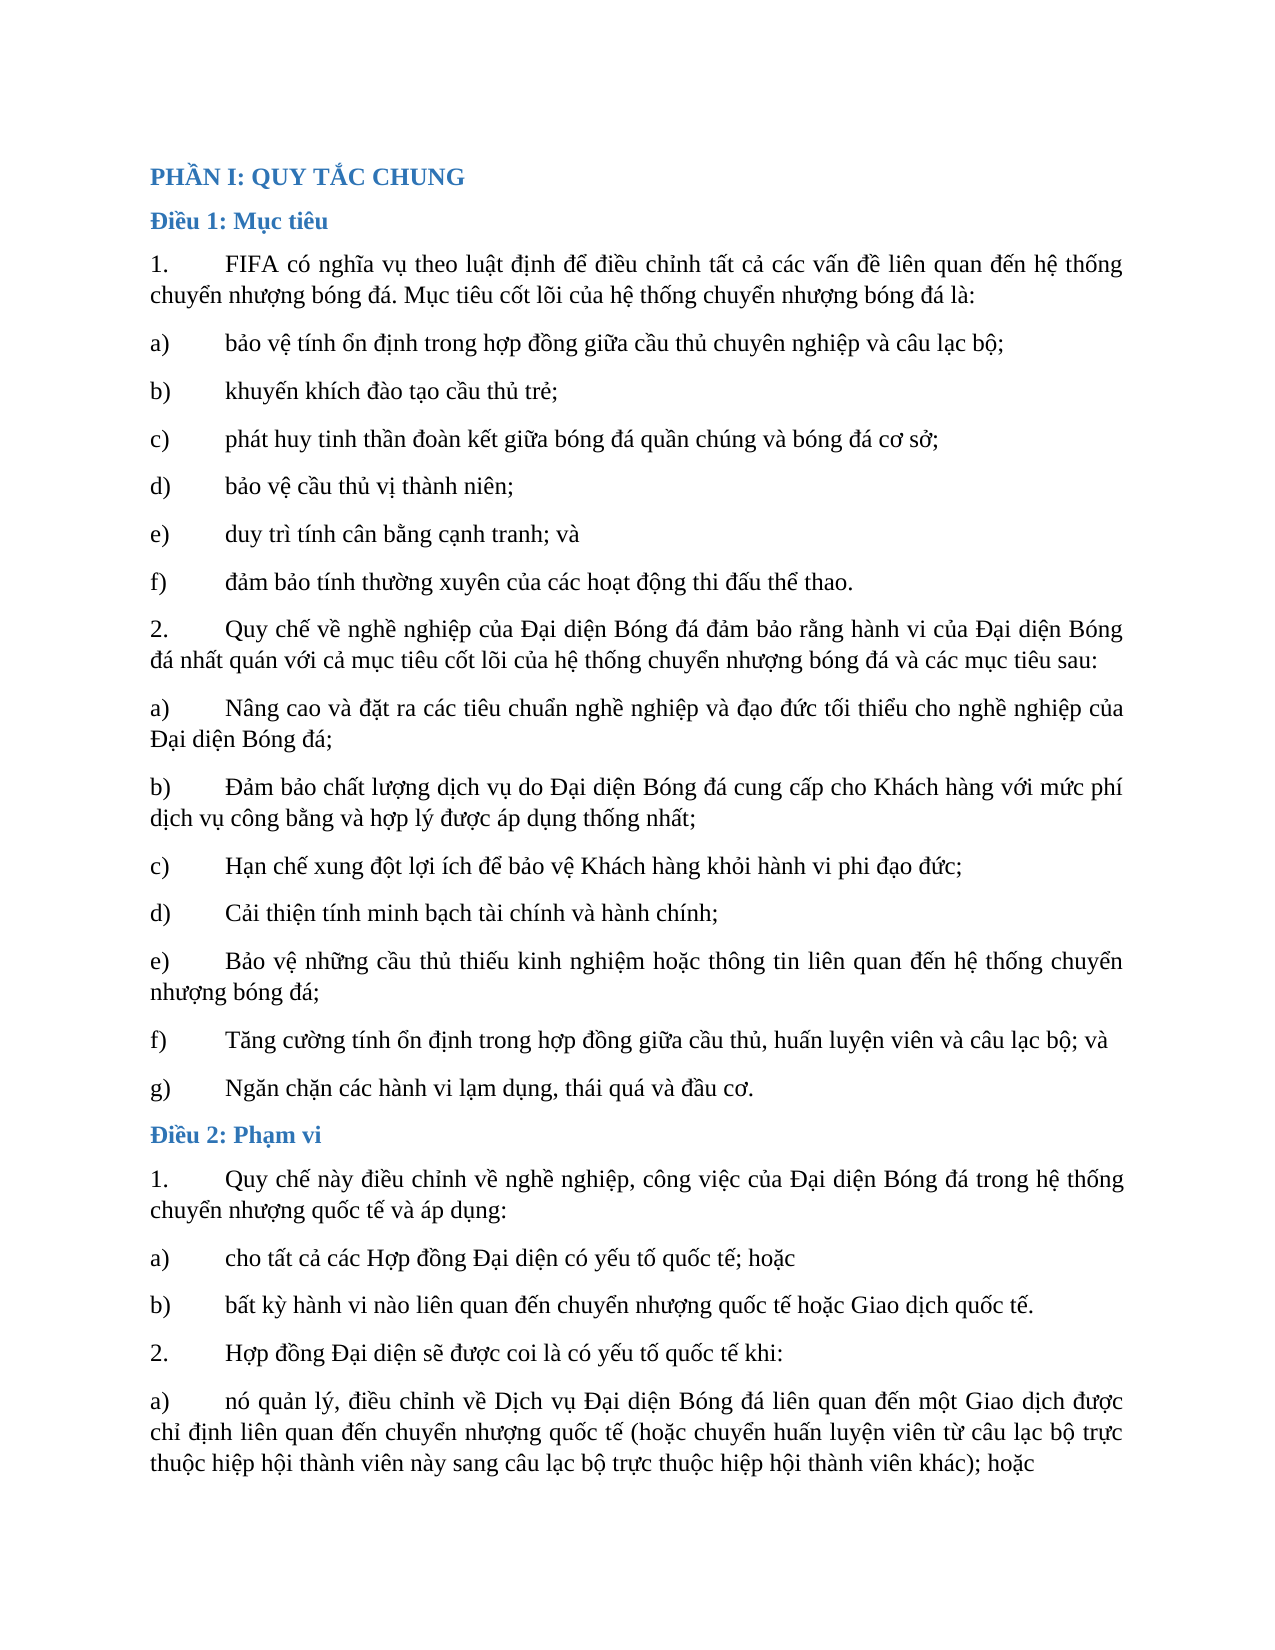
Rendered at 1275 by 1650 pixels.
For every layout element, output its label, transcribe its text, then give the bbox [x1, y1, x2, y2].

text 2. Quy chế về nghề nghiệp của Đại diện Bóng đá đảm bảo rằng hành vi của Đại diện Bóng đá nhất quán với cả mục tiêu cốt lõi của hệ thống chuyển nhượng bóng đá và các mục tiêu sau: [150, 614, 1125, 674]
text 1. FIFA có nghĩa vụ theo luật định để điều chỉnh tất cả các vấn đề liên quan đến hệ thống chuyển nhượng bóng đá. Mục tiêu cốt lõi của hệ thống chuyển nhượng bóng đá là: [150, 249, 1125, 309]
text d) Cải thiện tính minh bạch tài chính và hành chính; [150, 898, 1125, 927]
text c) Hạn chế xung đột lợi ích để bảo vệ Khách hàng khỏi hành vi phi đạo đức; [150, 851, 1125, 879]
text c) phát huy tinh thần đoàn kết giữa bóng đá quần chúng và bóng đá cơ sở; [150, 424, 1125, 452]
text d) bảo vệ cầu thủ vị thành niên; [150, 471, 1125, 500]
text g) Ngăn chặn các hành vi lạm dụng, thái quá và đầu cơ. [150, 1073, 1125, 1101]
text f) đảm bảo tính thường xuyên của các hoạt động thi đấu thể thao. [150, 567, 1125, 596]
text a) nó quản lý, điều chỉnh về Dịch vụ Đại diện Bóng đá liên quan đến một Giao dịch được chỉ định liên quan đến chuyển nhượng quốc tế (hoặc chuyển huấn luyện viên từ câu lạc bộ trực thuộc hiệp hội thành viên này sang câu lạc bộ trực thuộc hiệp hội thành viên khác); hoặc [150, 1386, 1125, 1477]
text 2. Hợp đồng Đại diện sẽ được coi là có yếu tố quốc tế khi: [150, 1338, 1125, 1367]
subtitle Điều 1: Mục tiêu [150, 206, 1125, 235]
text 1. Quy chế này điều chỉnh về nghề nghiệp, công việc của Đại diện Bóng đá trong hệ thống chuyển nhượng quốc tế và áp dụng: [150, 1164, 1125, 1224]
text f) Tăng cường tính ổn định trong hợp đồng giữa cầu thủ, huấn luyện viên và câu lạc bộ; và [150, 1025, 1125, 1054]
subtitle Điều 2: Phạm vi [150, 1120, 1125, 1149]
text a) bảo vệ tính ổn định trong hợp đồng giữa cầu thủ chuyên nghiệp và câu lạc bộ; [150, 328, 1125, 357]
text b) Đảm bảo chất lượng dịch vụ do Đại diện Bóng đá cung cấp cho Khách hàng với mức phí dịch vụ công bằng và hợp lý được áp dụng thống nhất; [150, 772, 1125, 832]
text a) cho tất cả các Hợp đồng Đại diện có yếu tố quốc tế; hoặc [150, 1243, 1125, 1271]
text b) khuyến khích đào tạo cầu thủ trẻ; [150, 376, 1125, 405]
subtitle PHẦN I: QUY TẮC CHUNG [150, 162, 1125, 191]
text b) bất kỳ hành vi nào liên quan đến chuyển nhượng quốc tế hoặc Giao dịch quốc tế. [150, 1290, 1125, 1319]
text e) duy trì tính cân bằng cạnh tranh; và [150, 519, 1125, 548]
text a) Nâng cao và đặt ra các tiêu chuẩn nghề nghiệp và đạo đức tối thiểu cho nghề nghiệp của Đại diện Bóng đá; [150, 693, 1125, 753]
text e) Bảo vệ những cầu thủ thiếu kinh nghiệm hoặc thông tin liên quan đến hệ thống chuyển nhượng bóng đá; [150, 946, 1125, 1006]
